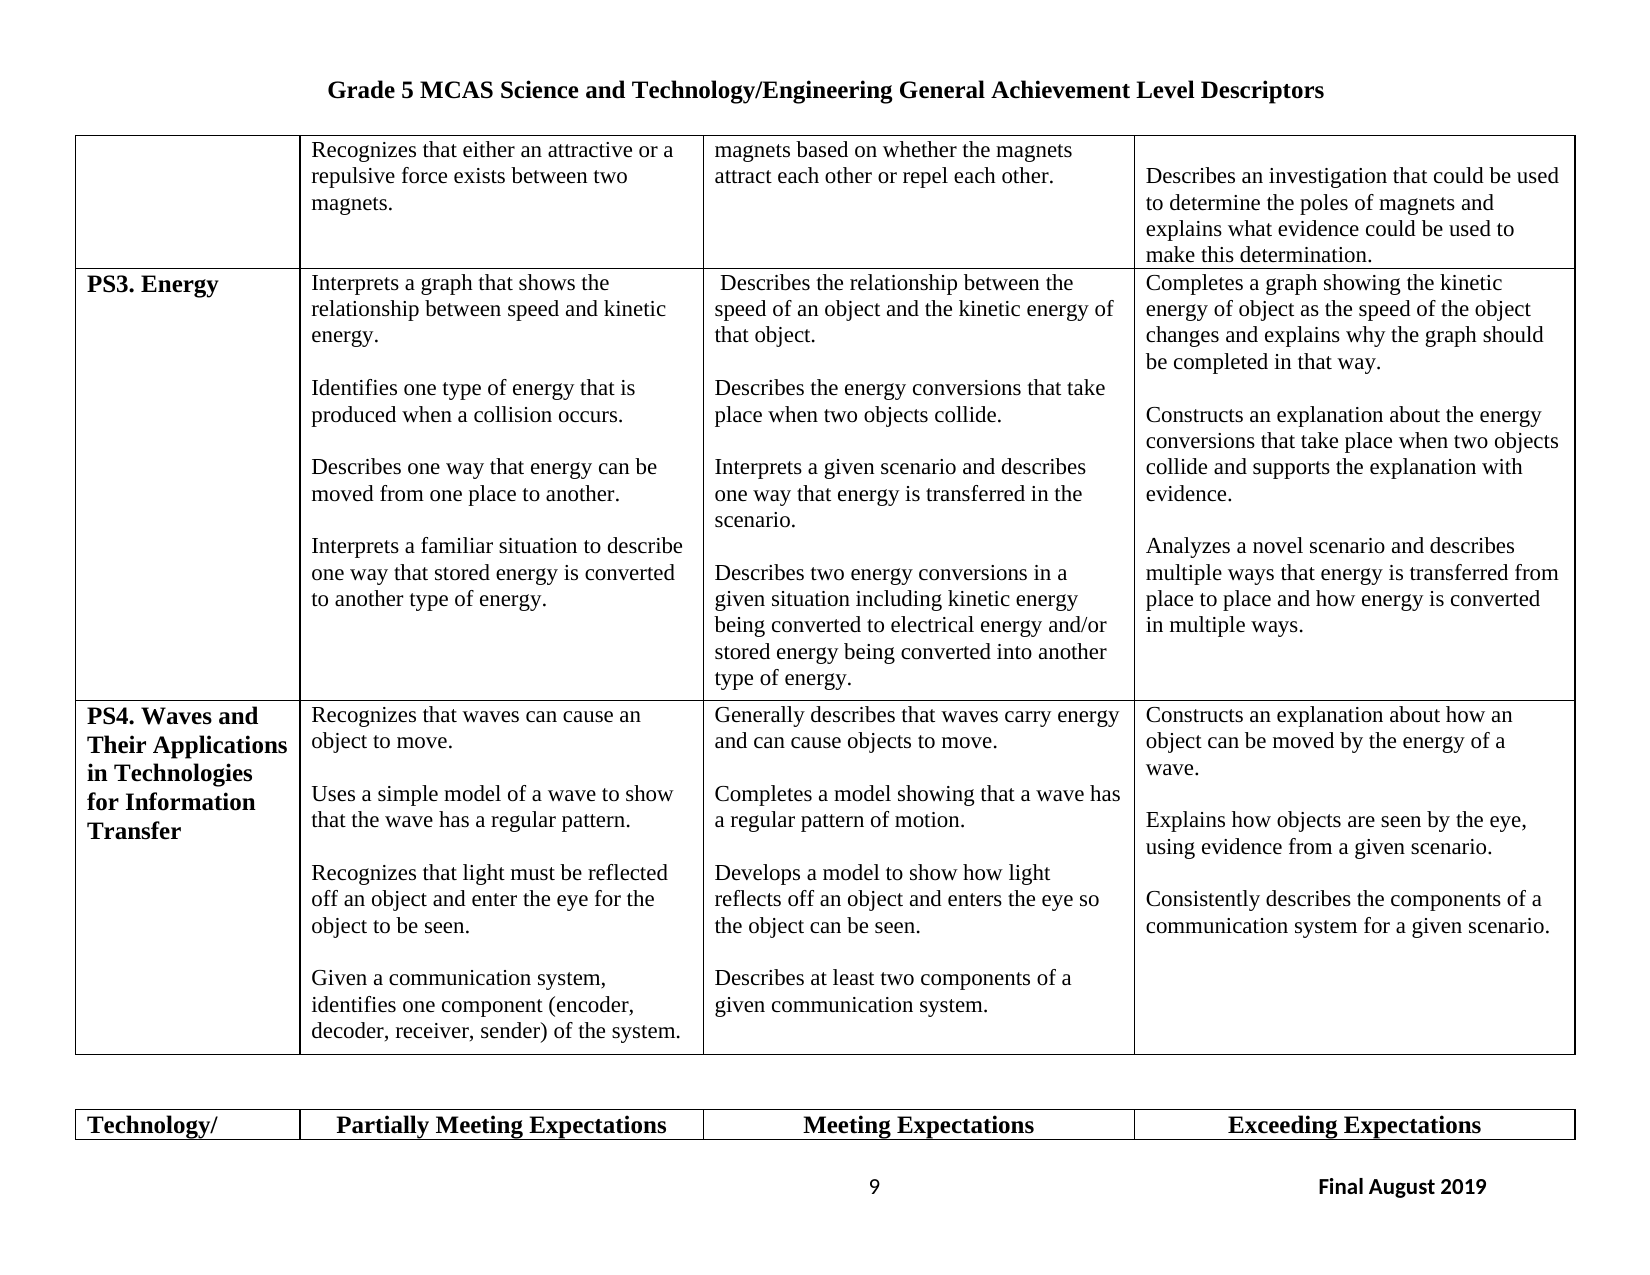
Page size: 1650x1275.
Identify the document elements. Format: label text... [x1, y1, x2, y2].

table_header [301, 1110, 703, 1139]
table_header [76, 1110, 299, 1139]
table_cell Recognizes that waves can cause an object to move. Uses a simple model of a wave to show that the wave has a regular pattern. Recognizes that light must be reflected off an object and enter the eye for the object to be seen. Given a communication system, identifies one component (encoder, decoder, receiver, sender) of the system. [301, 701, 703, 1054]
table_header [704, 1110, 1134, 1139]
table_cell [76, 136, 299, 268]
table_cell Interprets a graph that shows the relationship between speed and kinetic energy. Identifies one type of energy that is produced when a collision occurs. Describes one way that energy can be moved from one place to another. Interprets a familiar situation to describe one way that stored energy is converted to another type of energy. [301, 269, 703, 700]
table_cell Generally describes that waves carry energy and can cause objects to move. Completes a model showing that a wave has a regular pattern of motion. Develops a model to show how light reflects off an object and enters the eye so the object can be seen. Describes at least two components of a given communication system. [704, 701, 1134, 1054]
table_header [1135, 1110, 1574, 1139]
table_cell PS3. Energy [76, 269, 299, 700]
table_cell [1135, 136, 1574, 268]
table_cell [301, 136, 703, 268]
table_cell PS4. Waves and Their Applications in Technologies for Information Transfer [76, 701, 299, 1054]
table_cell Completes a graph showing the kinetic energy of object as the speed of the object changes and explains why the graph should be completed in that way. Constructs an explanation about the energy conversions that take place when two objects collide and supports the explanation with evidence. Analyzes a novel scenario and describes multiple ways that energy is transferred from place to place and how energy is converted in multiple ways. [1135, 269, 1574, 700]
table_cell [704, 136, 1134, 268]
table_cell Constructs an explanation about how an object can be moved by the energy of a wave. Explains how objects are seen by the eye, using evidence from a given scenario. Consistently describes the components of a communication system for a given scenario. [1135, 701, 1574, 1054]
table_cell Describes the relationship between the speed of an object and the kinetic energy of that object. Describes the energy conversions that take place when two objects collide. Interprets a given scenario and describes one way that energy is transferred in the scenario. Describes two energy conversions in a given situation including kinetic energy being converted to electrical energy and/or stored energy being converted into another type of energy. [704, 269, 1134, 700]
